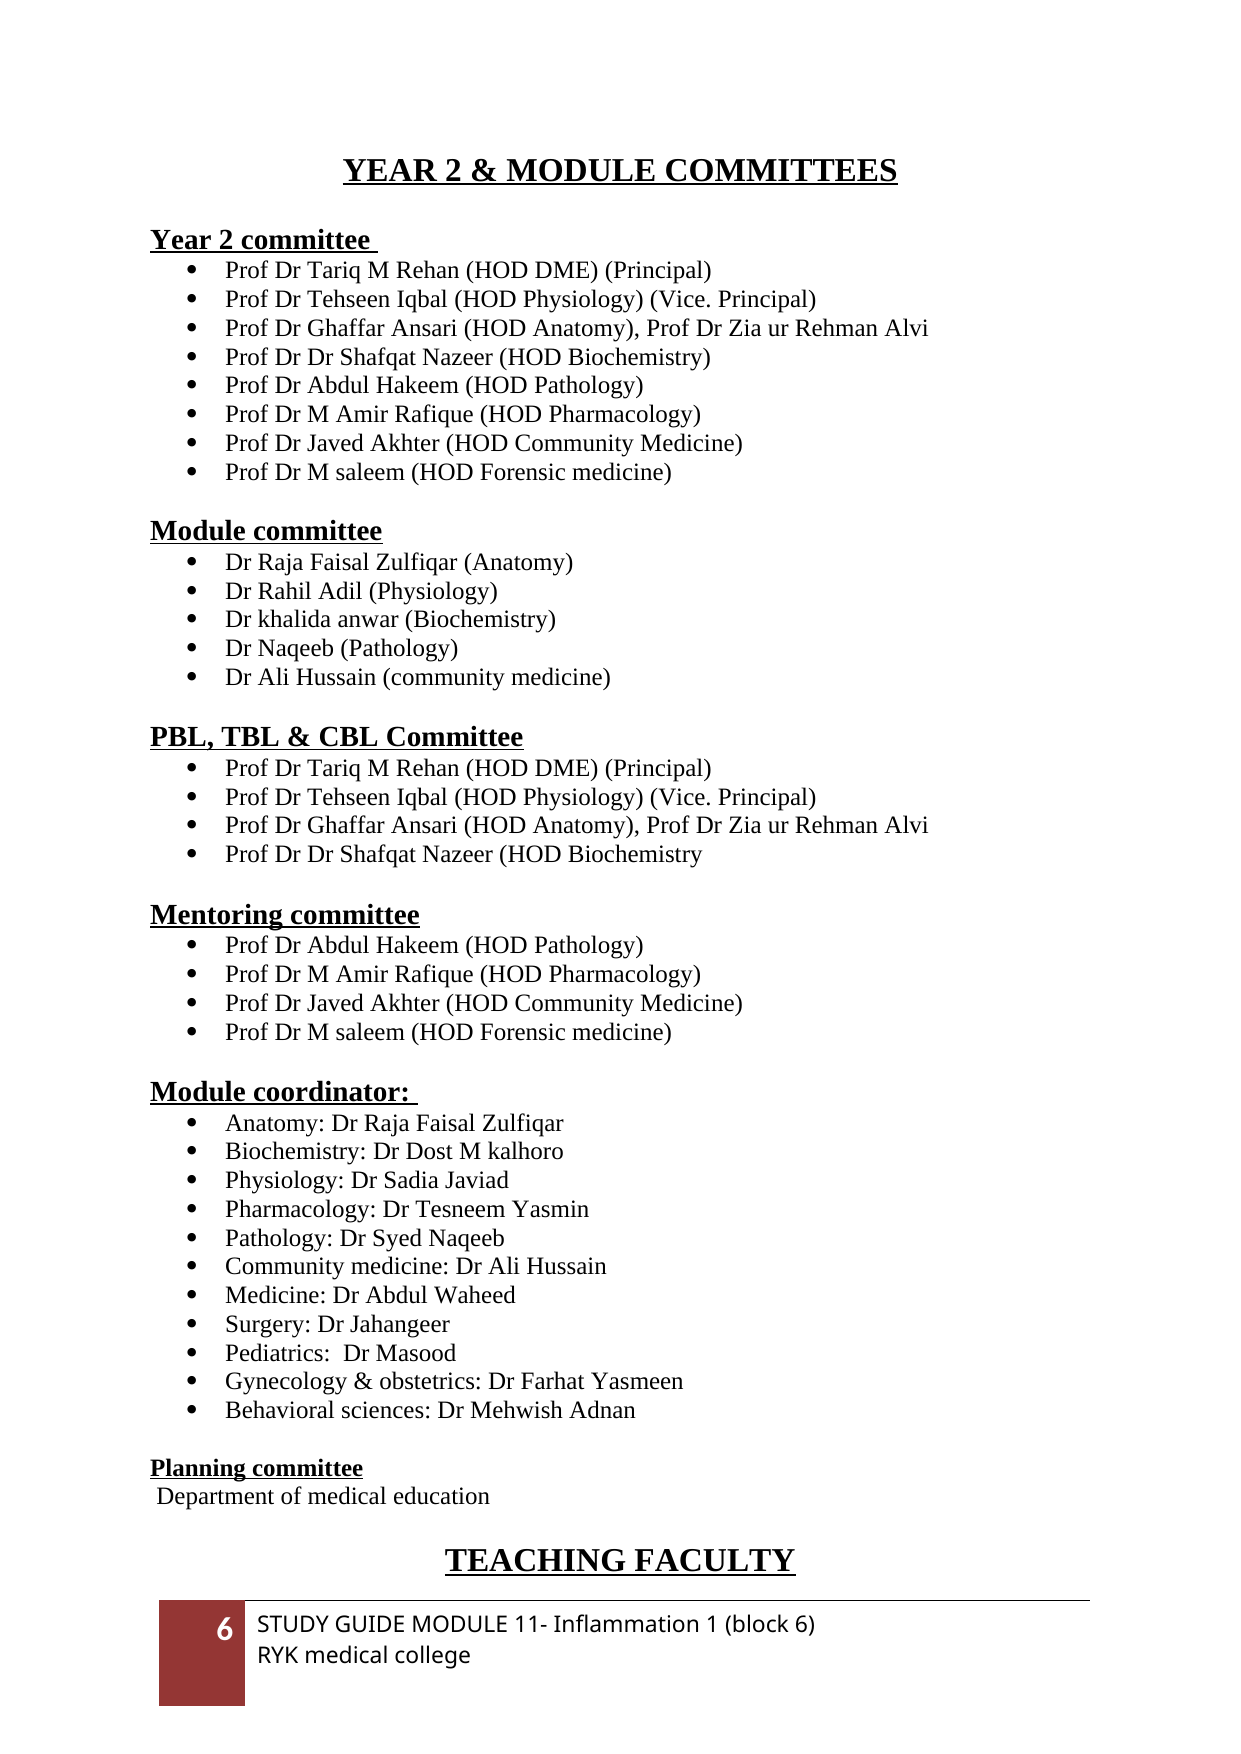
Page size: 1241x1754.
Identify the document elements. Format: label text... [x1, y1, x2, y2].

list Prof Dr Ghaffar Ansari (HOD Anatomy), Prof Dr Zia ur Rehman Alvi [187, 811, 1090, 839]
list Dr Rahil Adil (Physiology) [187, 576, 1090, 604]
list Prof Dr Tariq M Rehan (HOD DME) (Principal) [187, 255, 1090, 284]
text Module coordinator: [150, 1074, 1090, 1108]
list Prof Dr Dr Shafqat Nazeer (HOD Biochemistry [187, 839, 1090, 868]
text Year 2 committee [150, 222, 1090, 255]
text PBL, TBL & CBL Committee [150, 719, 1090, 753]
text Planning committee [150, 1453, 1090, 1481]
list Pharmacology: Dr Tesneem Yasmin [187, 1194, 1090, 1223]
list Prof Dr Ghaffar Ansari (HOD Anatomy), Prof Dr Zia ur Rehman Alvi [187, 313, 1090, 342]
list Biochemistry: Dr Dost M kalhoro [187, 1136, 1090, 1165]
list Prof Dr Abdul Hakeem (HOD Pathology) [187, 930, 1090, 959]
list Prof Dr M Amir Rafique (HOD Pharmacology) [187, 399, 1090, 428]
list Prof Dr M Amir Rafique (HOD Pharmacology) [187, 959, 1090, 988]
list Prof Dr Javed Akhter (HOD Community Medicine) [187, 428, 1090, 457]
list Gynecology & obstetrics: Dr Farhat Yasmeen [187, 1366, 1090, 1395]
list Prof Dr Javed Akhter (HOD Community Medicine) [187, 988, 1090, 1017]
list Medicine: Dr Abdul Waheed [187, 1280, 1090, 1309]
list Dr khalida anwar (Biochemistry) [187, 604, 1090, 633]
list Surgery: Dr Jahangeer [187, 1309, 1090, 1338]
list Prof Dr Dr Shafqat Nazeer (HOD Biochemistry) [187, 342, 1090, 370]
list Prof Dr M saleem (HOD Forensic medicine) [187, 1017, 1090, 1045]
list Dr Raja Faisal Zulfiqar (Anatomy) [187, 547, 1090, 576]
list Pediatrics: Dr Masood [187, 1338, 1090, 1366]
text YEAR 2 & MODULE COMMITTEES [150, 150, 1090, 188]
list Community medicine: Dr Ali Hussain [187, 1251, 1090, 1280]
text TEACHING FACULTY [150, 1541, 1090, 1579]
text Mentoring committee [150, 897, 1090, 930]
list Prof Dr Abdul Hakeem (HOD Pathology) [187, 370, 1090, 399]
list Prof Dr Tariq M Rehan (HOD DME) (Principal) [187, 753, 1090, 782]
list Prof Dr M saleem (HOD Forensic medicine) [187, 457, 1090, 485]
list Behavioral sciences: Dr Mehwish Adnan [187, 1395, 1090, 1424]
list Prof Dr Tehseen Iqbal (HOD Physiology) (Vice. Principal) [187, 284, 1090, 313]
list Anatomy: Dr Raja Faisal Zulfiqar [187, 1108, 1090, 1136]
list Prof Dr Tehseen Iqbal (HOD Physiology) (Vice. Principal) [187, 782, 1090, 811]
list Dr Naqeeb (Pathology) [187, 633, 1090, 662]
list Pathology: Dr Syed Naqeeb [187, 1223, 1090, 1251]
list Physiology: Dr Sadia Javiad [187, 1165, 1090, 1194]
list Dr Ali Hussain (community medicine) [187, 662, 1090, 691]
text Module committee [150, 513, 1090, 547]
text Department of medical education [150, 1481, 1090, 1510]
